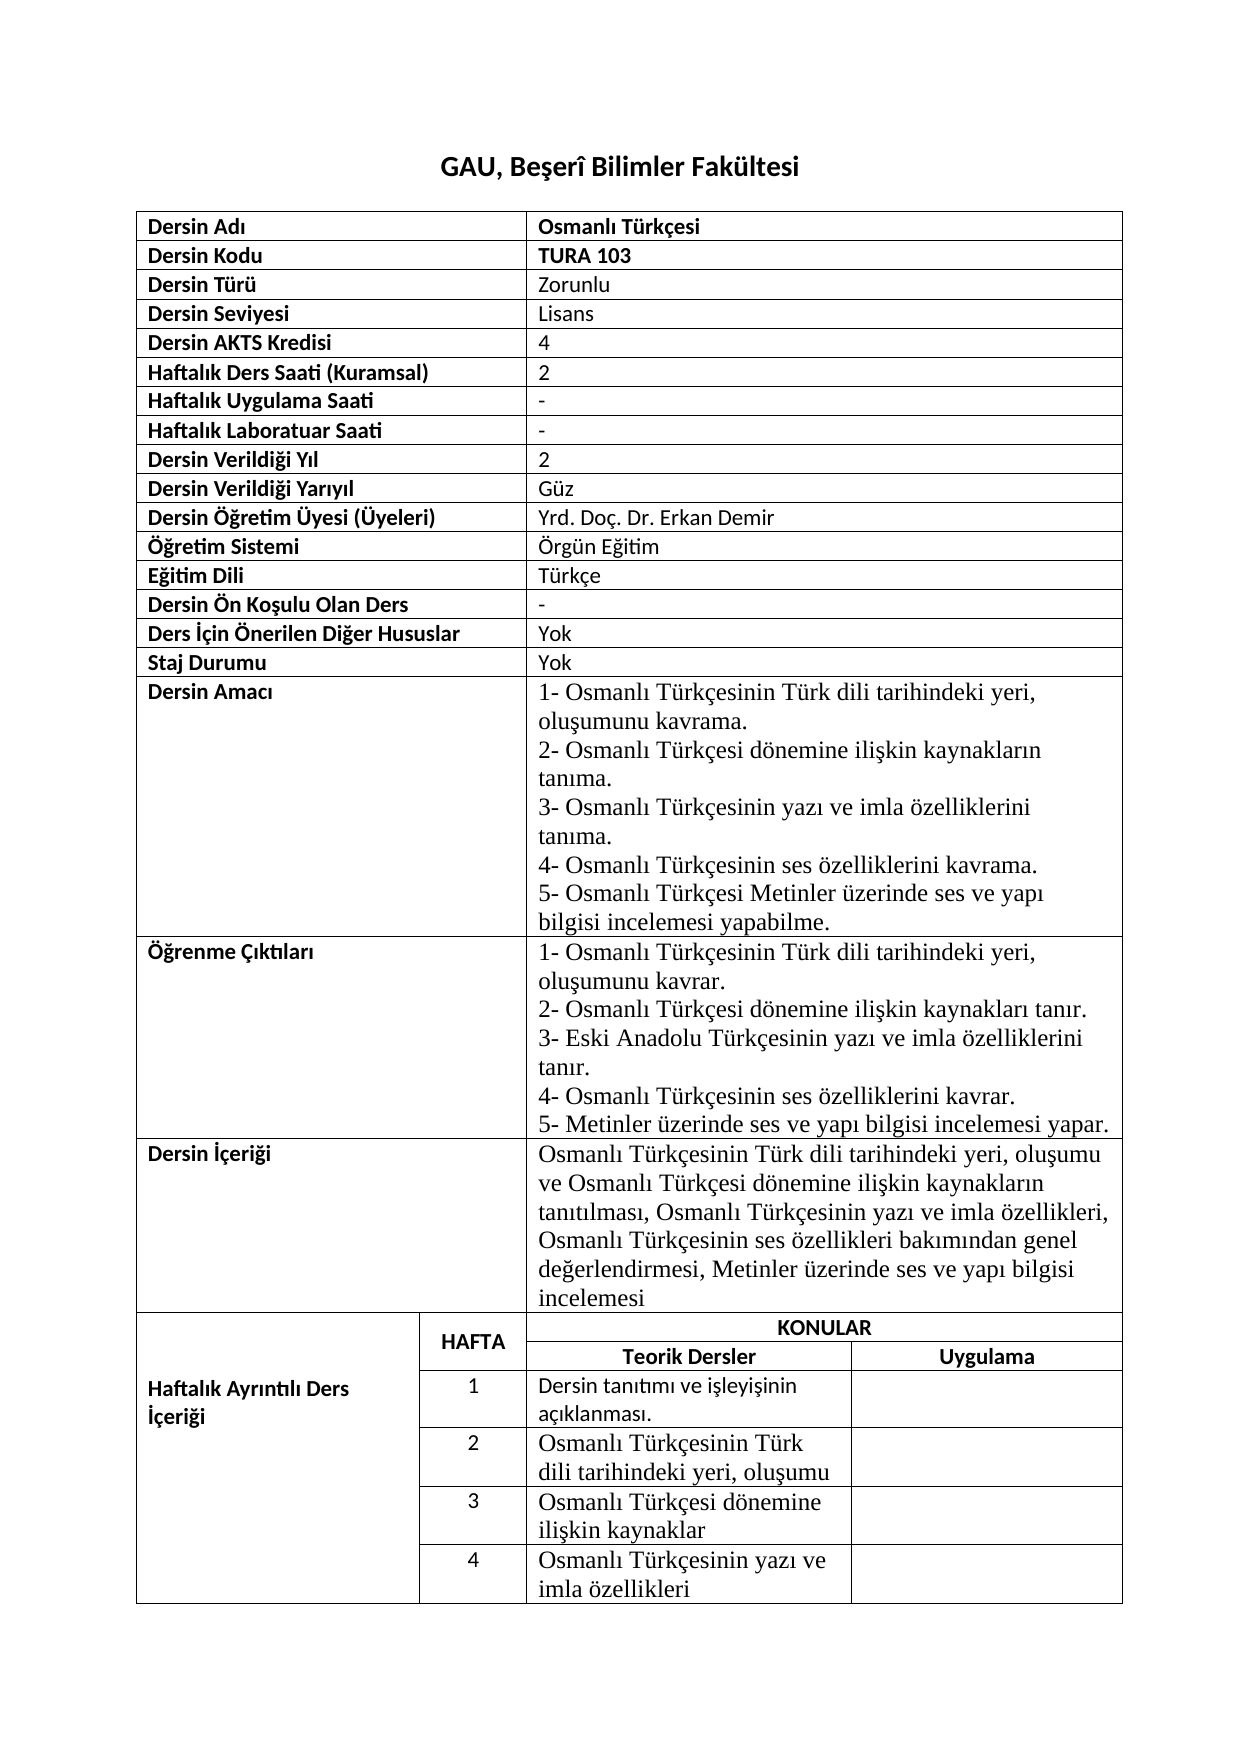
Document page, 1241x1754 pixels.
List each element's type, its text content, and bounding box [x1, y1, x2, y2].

table_cell 1 [420, 1371, 526, 1427]
table_cell Dersin Verildiği Yıl [137, 445, 526, 473]
table_cell Örgün Eğitim [527, 532, 1122, 560]
table_cell Uygulama [852, 1342, 1122, 1370]
table_cell - [527, 590, 1122, 618]
table_cell 2 [420, 1428, 526, 1486]
table_cell 2 [527, 445, 1122, 473]
table_cell Osmanlı Türkçesinin Türk dili tarihindeki yeri, oluşumu ve Osmanlı Türkçesi dönemine ilişkin kaynakların tanıtılması, Osmanlı Türkçesinin yazı ve imla özellikleri, Osmanlı Türkçesinin ses özellikleri bakımından genel değerlendirmesi, Metinler üzerinde ses ve yapı bilgisi incelemesi [527, 1139, 1122, 1312]
table_cell Yok [527, 648, 1122, 676]
table_cell [852, 1487, 1122, 1544]
table_cell Dersin Verildiği Yarıyıl [137, 474, 526, 502]
table_cell - [527, 416, 1122, 444]
table_cell Dersin AKTS Kredisi [137, 329, 526, 357]
table_cell 4 [420, 1545, 526, 1603]
table_cell TURA 103 [527, 241, 1122, 269]
table_cell 1- Osmanlı Türkçesinin Türk dili tarihindeki yeri, oluşumunu kavrama. 2- Osmanlı Türkçesi dönemine ilişkin kaynakların tanıma. 3- Osmanlı Türkçesinin yazı ve imla özelliklerini tanıma. 4- Osmanlı Türkçesinin ses özelliklerini kavrama. 5- Osmanlı Türkçesi Metinler üzerinde ses ve yapı bilgisi incelemesi yapabilme. [527, 677, 1122, 936]
text GAU, Beşerî Bilimler Fakültesi [148, 148, 1093, 183]
table_cell - [527, 387, 1122, 415]
table_cell Dersin tanıtımı ve işleyişinin açıklanması. [527, 1371, 851, 1427]
table_cell Yok [527, 619, 1122, 647]
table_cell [527, 1545, 851, 1603]
table_cell Zorunlu [527, 270, 1122, 298]
table_header Dersin Adı [137, 212, 526, 240]
table_cell Lisans [527, 300, 1122, 327]
table_cell Türkçe [527, 561, 1122, 589]
table_cell Dersin Öğretim Üyesi (Üyeleri) [137, 503, 526, 531]
table_cell Öğretim Sistemi [137, 532, 526, 560]
table_cell Dersin İçeriği [137, 1139, 526, 1312]
table_cell 2 [527, 358, 1122, 386]
table_cell [852, 1371, 1122, 1427]
table_cell KONULAR [527, 1313, 1122, 1341]
table_cell Güz [527, 474, 1122, 502]
table_cell Dersin Ön Koşulu Olan Ders [137, 590, 526, 618]
table_cell Eğitim Dili [137, 561, 526, 589]
table_cell Teorik Dersler [527, 1342, 851, 1370]
table_cell [852, 1428, 1122, 1486]
table_cell 4 [527, 329, 1122, 357]
table_cell Haftalık Laboratuar Saati [137, 416, 526, 444]
table_cell Haftalık Ders Saati (Kuramsal) [137, 358, 526, 386]
table_cell Dersin Türü [137, 270, 526, 298]
table_cell Dersin Seviyesi [137, 300, 526, 327]
table_cell Ders İçin Önerilen Diğer Hususlar [137, 619, 526, 647]
table_cell Osmanlı Türkçesi dönemine ilişkin kaynaklar [527, 1487, 851, 1544]
table_cell Öğrenme Çıktıları [137, 937, 526, 1138]
table_cell Haftalık Uygulama Saati [137, 387, 526, 415]
table_header Osmanlı Türkçesi [527, 212, 1122, 240]
table_cell Dersin Kodu [137, 241, 526, 269]
table_cell Osmanlı Türkçesinin Türk dili tarihindeki yeri, oluşumu [527, 1428, 851, 1486]
table_cell HAFTA [420, 1313, 526, 1370]
table_cell 1- Osmanlı Türkçesinin Türk dili tarihindeki yeri, oluşumunu kavrar. 2- Osmanlı Türkçesi dönemine ilişkin kaynakları tanır. 3- Eski Anadolu Türkçesinin yazı ve imla özelliklerini tanır. 4- Osmanlı Türkçesinin ses özelliklerini kavrar. 5- Metinler üzerinde ses ve yapı bilgisi incelemesi yapar. [527, 937, 1122, 1138]
table_cell [852, 1545, 1122, 1603]
table_cell Haftalık Ayrıntılı Ders İçeriği [137, 1313, 419, 1603]
table_cell Staj Durumu [137, 648, 526, 676]
table_cell Dersin Amacı [137, 677, 526, 936]
table_cell Yrd. Doç. Dr. Erkan Demir [527, 503, 1122, 531]
table_cell 3 [420, 1487, 526, 1544]
